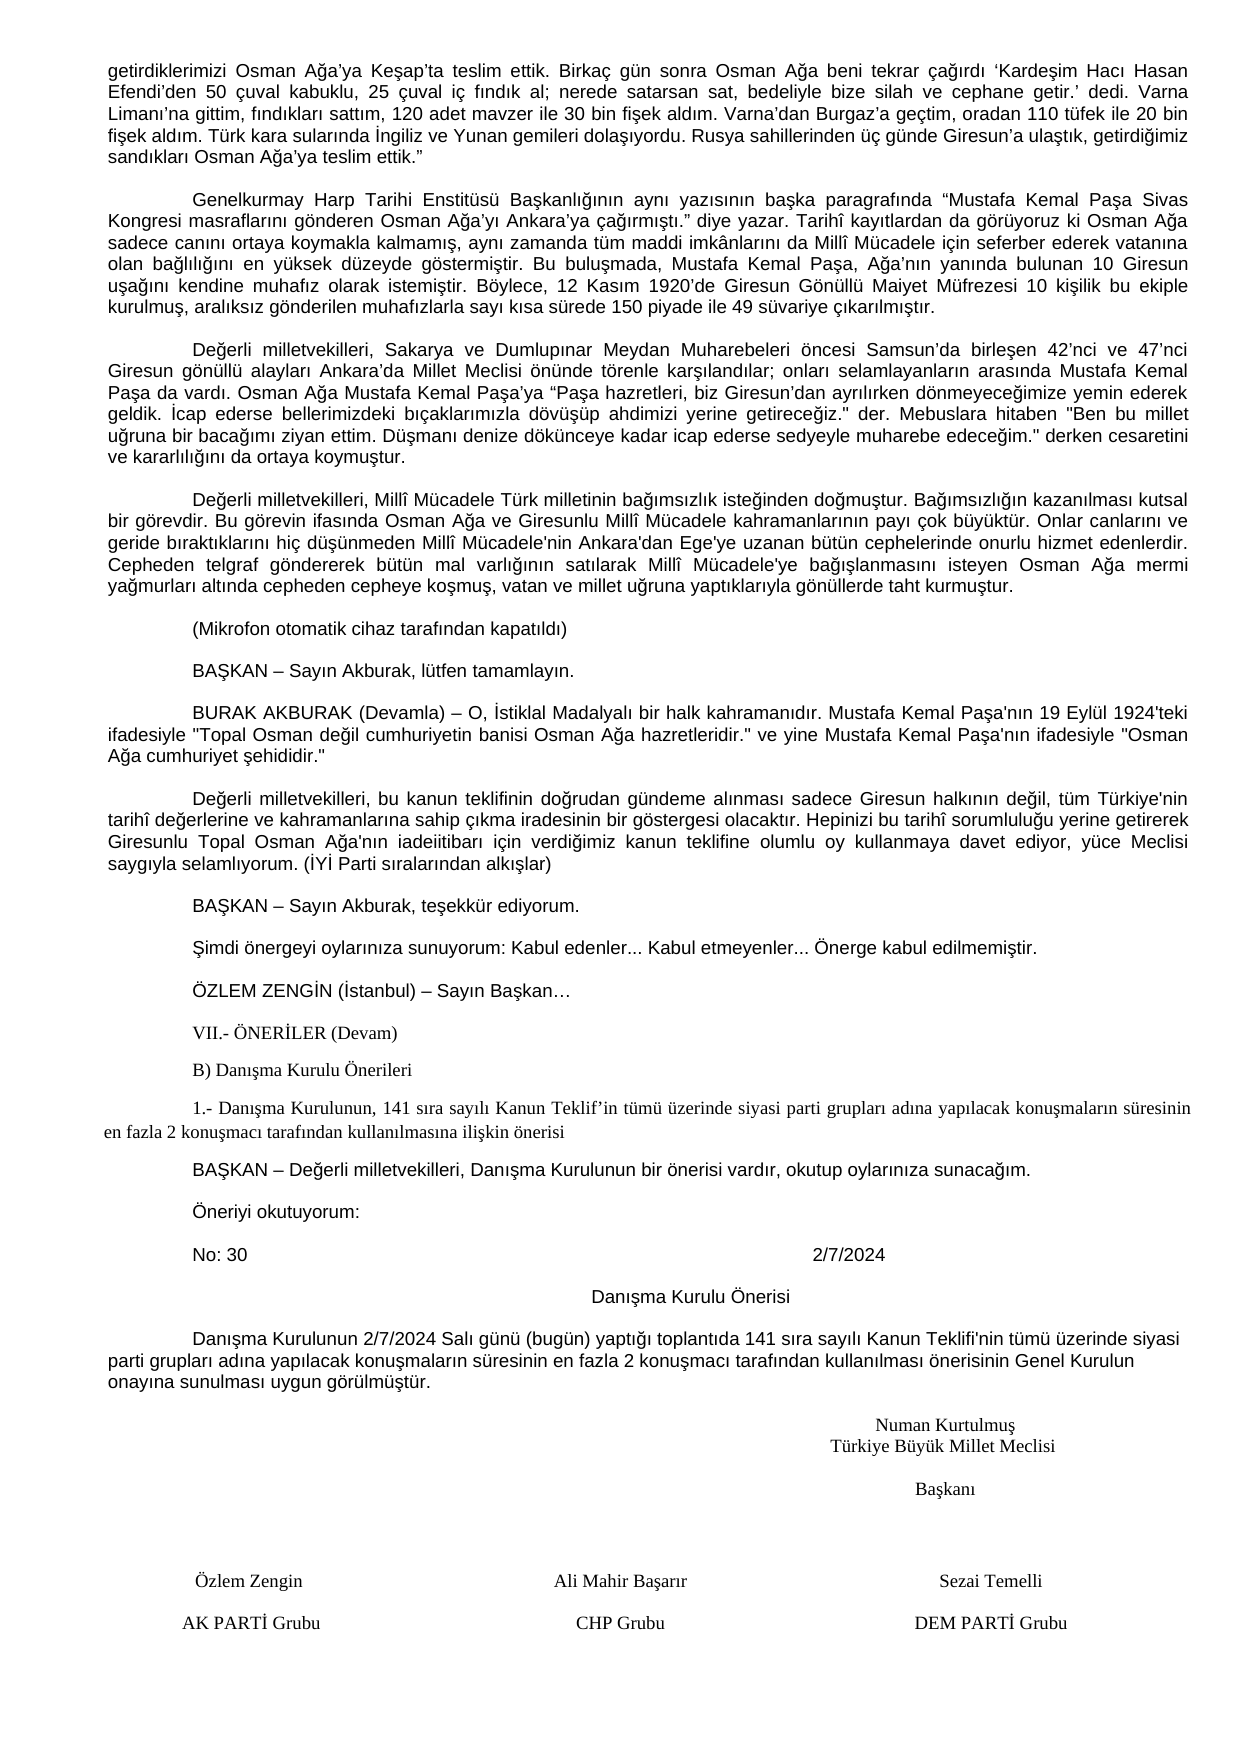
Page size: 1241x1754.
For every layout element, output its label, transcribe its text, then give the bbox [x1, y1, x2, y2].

text BAŞKAN – Sayın Akburak, lütfen tamamlayın. [108, 660, 1189, 681]
text Özlem Zengin Ali Mahir Başarır Sezai Temelli [108, 1570, 1189, 1591]
text Değerli milletvekilleri, bu kanun teklifinin doğrudan gündeme alınması sadece Giresun halkının değil, tüm Türkiye'nin tarihî değerlerine ve kahramanlarına sahip çıkma iradesinin bir göstergesi olacaktır. Hepinizi bu tarihî sorumluluğu yerine getirerek Giresunlu Topal Osman Ağa'nın iadeiitibarı için verdiğimiz kanun teklifine olumlu oy kullanmaya davet ediyor, yüce Meclisi saygıyla selamlıyorum. (İYİ Parti sıralarından alkışlar) [108, 788, 1189, 874]
text BAŞKAN – Sayın Akburak, teşekkür ediyorum. [108, 895, 1189, 916]
text Değerli milletvekilleri, Millî Mücadele Türk milletinin bağımsızlık isteğinden doğmuştur. Bağımsızlığın kazanılması kutsal bir görevdir. Bu görevin ifasında Osman Ağa ve Giresunlu Millî Mücadele kahramanlarının payı çok büyüktür. Onlar canlarını ve geride bıraktıklarını hiç düşünmeden Millî Mücadele'nin Ankara'dan Ege'ye uzanan bütün cephelerinde onurlu hizmet edenlerdir. Cepheden telgraf göndererek bütün mal varlığının satılarak Millî Mücadele'ye bağışlanmasını isteyen Osman Ağa mermi yağmurları altında cepheden cepheye koşmuş, vatan ve millet uğruna yaptıklarıyla gönüllerde taht kurmuştur. [108, 489, 1189, 597]
text Öneriyi okutuyorum: [108, 1201, 1189, 1223]
text 1.- Danışma Kurulunun, 141 sıra sayılı Kanun Teklif’in tümü üzerinde siyasi parti grupları adına yapılacak konuşmaların süresinin en fazla 2 konuşmacı tarafından kullanılmasına ilişkin önerisi [103, 1097, 1193, 1143]
text BURAK AKBURAK (Devamla) – O, İstiklal Madalyalı bir halk kahramanıdır. Mustafa Kemal Paşa'nın 19 Eylül 1924'teki ifadesiyle "Topal Osman değil cumhuriyetin banisi Osman Ağa hazretleridir." ve yine Mustafa Kemal Paşa'nın ifadesiyle "Osman Ağa cumhuriyet şehididir." [108, 702, 1189, 767]
text ÖZLEM ZENGİN (İstanbul) – Sayın Başkan… [108, 979, 1189, 1001]
text Değerli milletvekilleri, Sakarya ve Dumlupınar Meydan Muharebeleri öncesi Samsun’da birleşen 42’nci ve 47’nci Giresun gönüllü alayları Ankara’da Millet Meclisi önünde törenle karşılandılar; onları selamlayanların arasında Mustafa Kemal Paşa da vardı. Osman Ağa Mustafa Kemal Paşa’ya “Paşa hazretleri, biz Giresun’dan ayrılırken dönmeyeceğimize yemin ederek geldik. İcap ederse bellerimizdeki bıçaklarımızla dövüşüp ahdimizi yerine getireceğiz." der. Mebuslara hitaben "Ben bu millet uğruna bir bacağımı ziyan ettim. Düşmanı denize dökünceye kadar icap ederse sedyeyle muharebe edeceğim." derken cesaretini ve kararlılığını da ortaya koymuştur. [108, 338, 1189, 468]
text No: 30 2/7/2024 [108, 1243, 1189, 1265]
text Şimdi önergeyi oylarınıza sunuyorum: Kabul edenler... Kabul etmeyenler... Önerge kabul edilmemiştir. [108, 937, 1189, 959]
text Genelkurmay Harp Tarihi Enstitüsü Başkanlığının aynı yazısının başka paragrafında “Mustafa Kemal Paşa Sivas Kongresi masraflarını gönderen Osman Ağa’yı Ankara’ya çağırmıştı.” diye yazar. Tarihî kayıtlardan da görüyoruz ki Osman Ağa sadece canını ortaya koymakla kalmamış, aynı zamanda tüm maddi imkânlarını da Millî Mücadele için seferber ederek vatanına olan bağlılığını en yüksek düzeyde göstermiştir. Bu buluşmada, Mustafa Kemal Paşa, Ağa’nın yanında bulunan 10 Giresun uşağını kendine muhafız olarak istemiştir. Böylece, 12 Kasım 1920’de Giresun Gönüllü Maiyet Müfrezesi 10 kişilik bu ekiple kurulmuş, aralıksız gönderilen muhafızlarla sayı kısa sürede 150 piyade ile 49 süvariye çıkarılmıştır. [108, 188, 1189, 318]
text (Mikrofon otomatik cihaz tarafından kapatıldı) [108, 617, 1189, 639]
text Başkanı [108, 1478, 1189, 1499]
text Numan Kurtulmuş Türkiye Büyük Millet Meclisi [108, 1414, 1189, 1457]
text Danışma Kurulunun 2/7/2024 Salı günü (bugün) yaptığı toplantıda 141 sıra sayılı Kanun Teklifi'nin tümü üzerinde siyasi parti grupları adına yapılacak konuşmaların süresinin en fazla 2 konuşmacı tarafından kullanılması önerisinin Genel Kurulun onayına sunulması uygun görülmüştür. [108, 1328, 1189, 1393]
text AK PARTİ Grubu CHP Grubu DEM PARTİ Grubu [108, 1612, 1189, 1634]
text Danışma Kurulu Önerisi [108, 1286, 1189, 1307]
text BAŞKAN – Değerli milletvekilleri, Danışma Kurulunun bir önerisi vardır, okutup oylarınıza sunacağım. [108, 1159, 1189, 1180]
text B) Danışma Kurulu Önerileri [103, 1059, 1193, 1081]
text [108, 60, 1189, 167]
text VII.- ÖNERİLER (Devam) [103, 1022, 1193, 1043]
